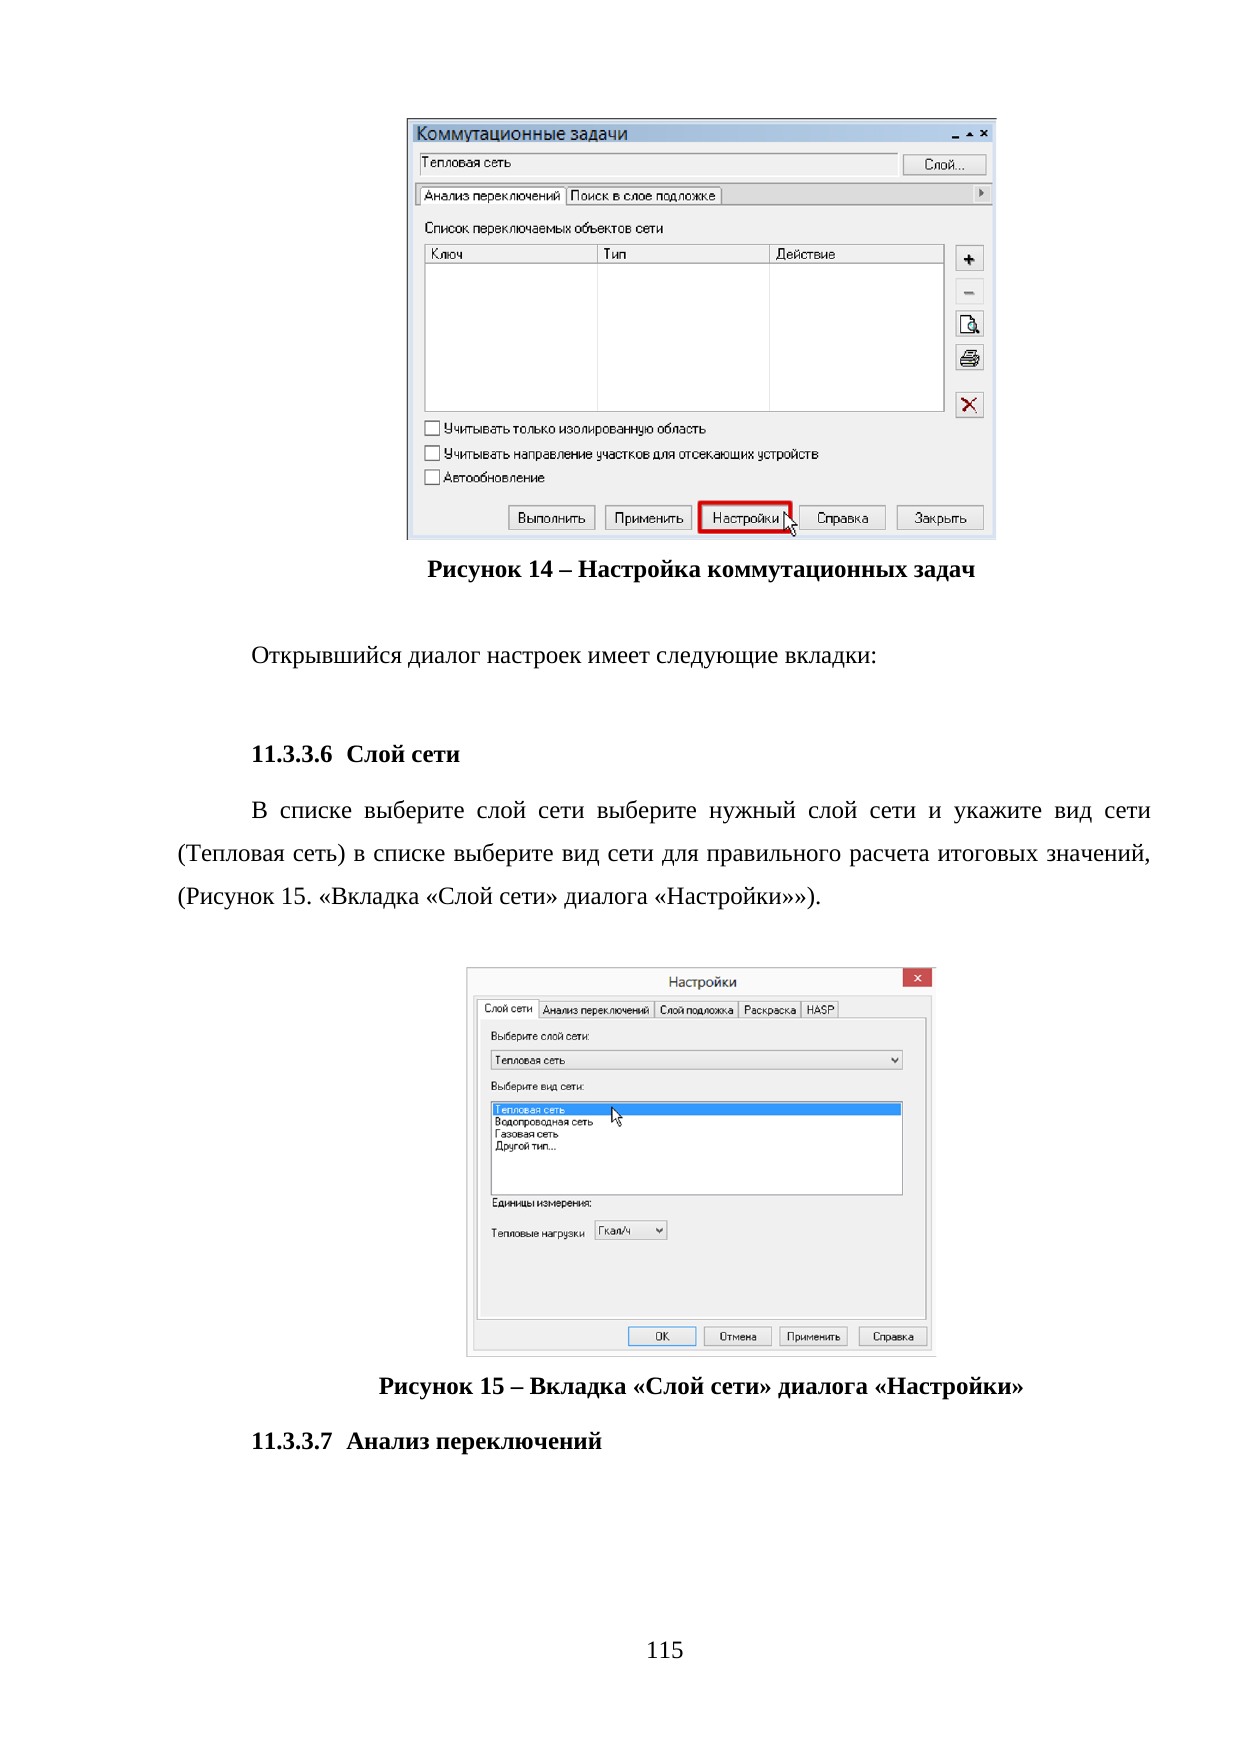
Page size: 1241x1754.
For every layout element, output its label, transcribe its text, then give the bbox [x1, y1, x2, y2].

list Анализ переключений [177, 1426, 1152, 1455]
list Слой сети [177, 739, 1152, 768]
text Рисунок 14 – Настройка коммутационных задач [177, 554, 1152, 583]
text Открывшийся диалог настроек имеет следующие вкладки: [177, 640, 1152, 669]
text Рисунок 15 – Вкладка «Слой сети» диалога «Настройки» [177, 1371, 1152, 1399]
text В списке выберите слой сети выберите нужный слой сети и укажите вид сети (Тепловая сеть) в списке выберите вид сети для правильного расчета итоговых значений, (Рисунок 15. «Вкладка «Слой сети» диалога «Настройки»»). [177, 795, 1152, 910]
